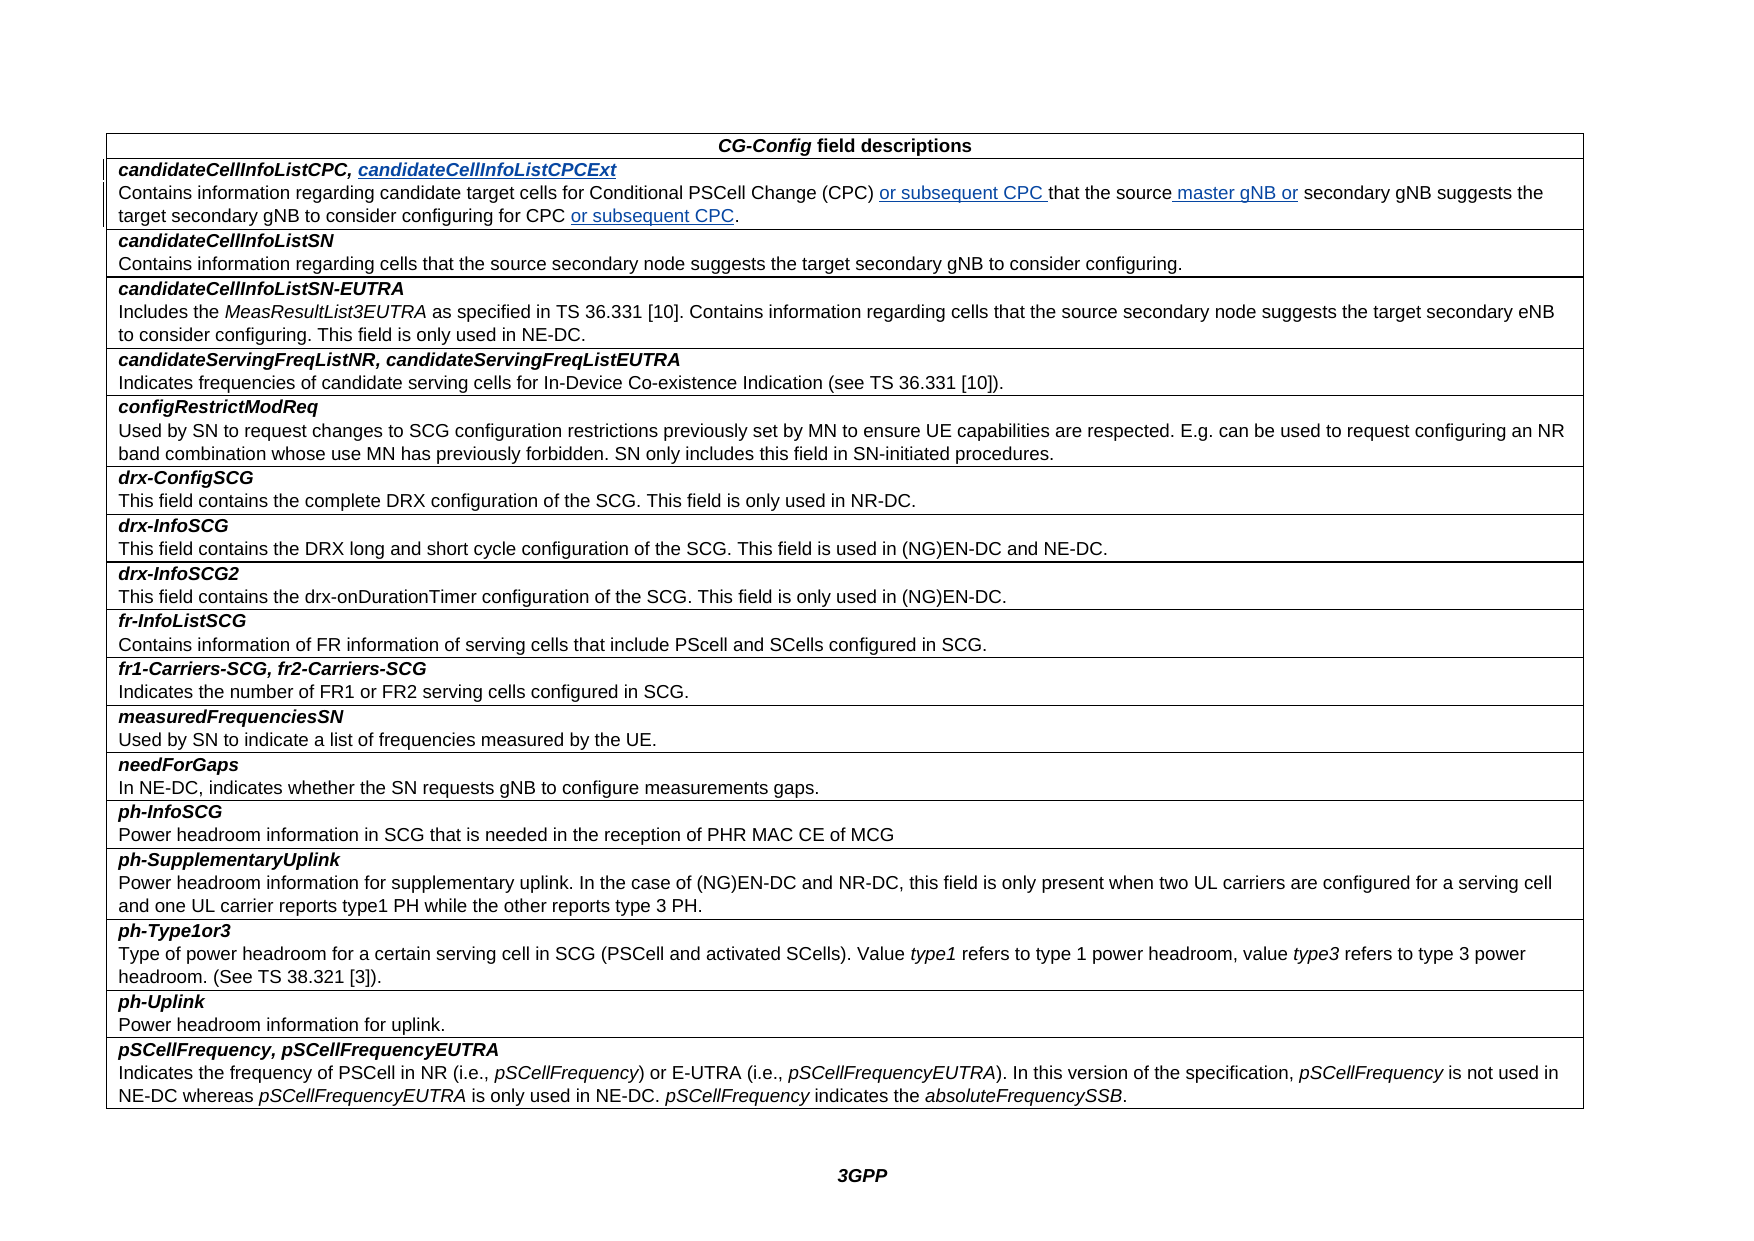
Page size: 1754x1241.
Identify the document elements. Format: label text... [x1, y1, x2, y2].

table_cell candidateCellInfoListCPC, Contains information regarding candidate target cells for Conditional PSCell Change (CPC) that the source secondary gNB suggests the target secondary gNB to consider configuring for CPC . [107, 159, 1583, 229]
table_cell fr-InfoListSCG Contains information of FR information of serving cells that include PScell and SCells configured in SCG. [107, 610, 1583, 657]
table_cell ph-InfoSCG Power headroom information in SCG that is needed in the reception of PHR MAC CE of MCG [107, 801, 1583, 848]
table_cell pSCellFrequency, pSCellFrequencyEUTRA Indicates the frequency of PSCell in NR (i.e., pSCellFrequency) or E-UTRA (i.e., pSCellFrequencyEUTRA). In this version of the specification, pSCellFrequency is not used in NE-DC whereas pSCellFrequencyEUTRA is only used in NE-DC. pSCellFrequency indicates the absoluteFrequencySSB. [107, 1038, 1583, 1108]
table_cell fr1-Carriers-SCG, fr2-Carriers-SCG Indicates the number of FR1 or FR2 serving cells configured in SCG. [107, 658, 1583, 704]
table_cell drx-InfoSCG2 This field contains the drx-onDurationTimer configuration of the SCG. This field is only used in (NG)EN-DC. [107, 563, 1583, 609]
table_cell drx-InfoSCG This field contains the DRX long and short cycle configuration of the SCG. This field is used in (NG)EN-DC and NE-DC. [107, 515, 1583, 561]
table_cell ph-SupplementaryUplink Power headroom information for supplementary uplink. In the case of (NG)EN-DC and NR-DC, this field is only present when two UL carriers are configured for a serving cell and one UL carrier reports type1 PH while the other reports type 3 PH. [107, 849, 1583, 919]
table_header CG-Config field descriptions [107, 134, 1583, 158]
table_cell ph-Uplink Power headroom information for uplink. [107, 991, 1583, 1037]
table_cell ph-Type1or3 Type of power headroom for a certain serving cell in SCG (PSCell and activated SCells). Value type1 refers to type 1 power headroom, value type3 refers to type 3 power headroom. (See TS 38.321 [3]). [107, 920, 1583, 989]
table_cell candidateCellInfoListSN Contains information regarding cells that the source secondary node suggests the target secondary gNB to consider configuring. [107, 230, 1583, 276]
table_cell needForGaps In NE-DC, indicates whether the SN requests gNB to configure measurements gaps. [107, 753, 1583, 800]
table_cell candidateCellInfoListSN-EUTRA Includes the MeasResultList3EUTRA as specified in TS 36.331 [10]. Contains information regarding cells that the source secondary node suggests the target secondary eNB to consider configuring. This field is only used in NE-DC. [107, 278, 1583, 347]
table_cell drx-ConfigSCG This field contains the complete DRX configuration of the SCG. This field is only used in NR-DC. [107, 467, 1583, 514]
table_cell measuredFrequenciesSN Used by SN to indicate a list of frequencies measured by the UE. [107, 706, 1583, 752]
table_cell configRestrictModReq Used by SN to request changes to SCG configuration restrictions previously set by MN to ensure UE capabilities are respected. E.g. can be used to request configuring an NR band combination whose use MN has previously forbidden. SN only includes this field in SN-initiated procedures. [107, 396, 1583, 466]
table_cell candidateServingFreqListNR, candidateServingFreqListEUTRA Indicates frequencies of candidate serving cells for In-Device Co-existence Indication (see TS 36.331 [10]). [107, 349, 1583, 395]
